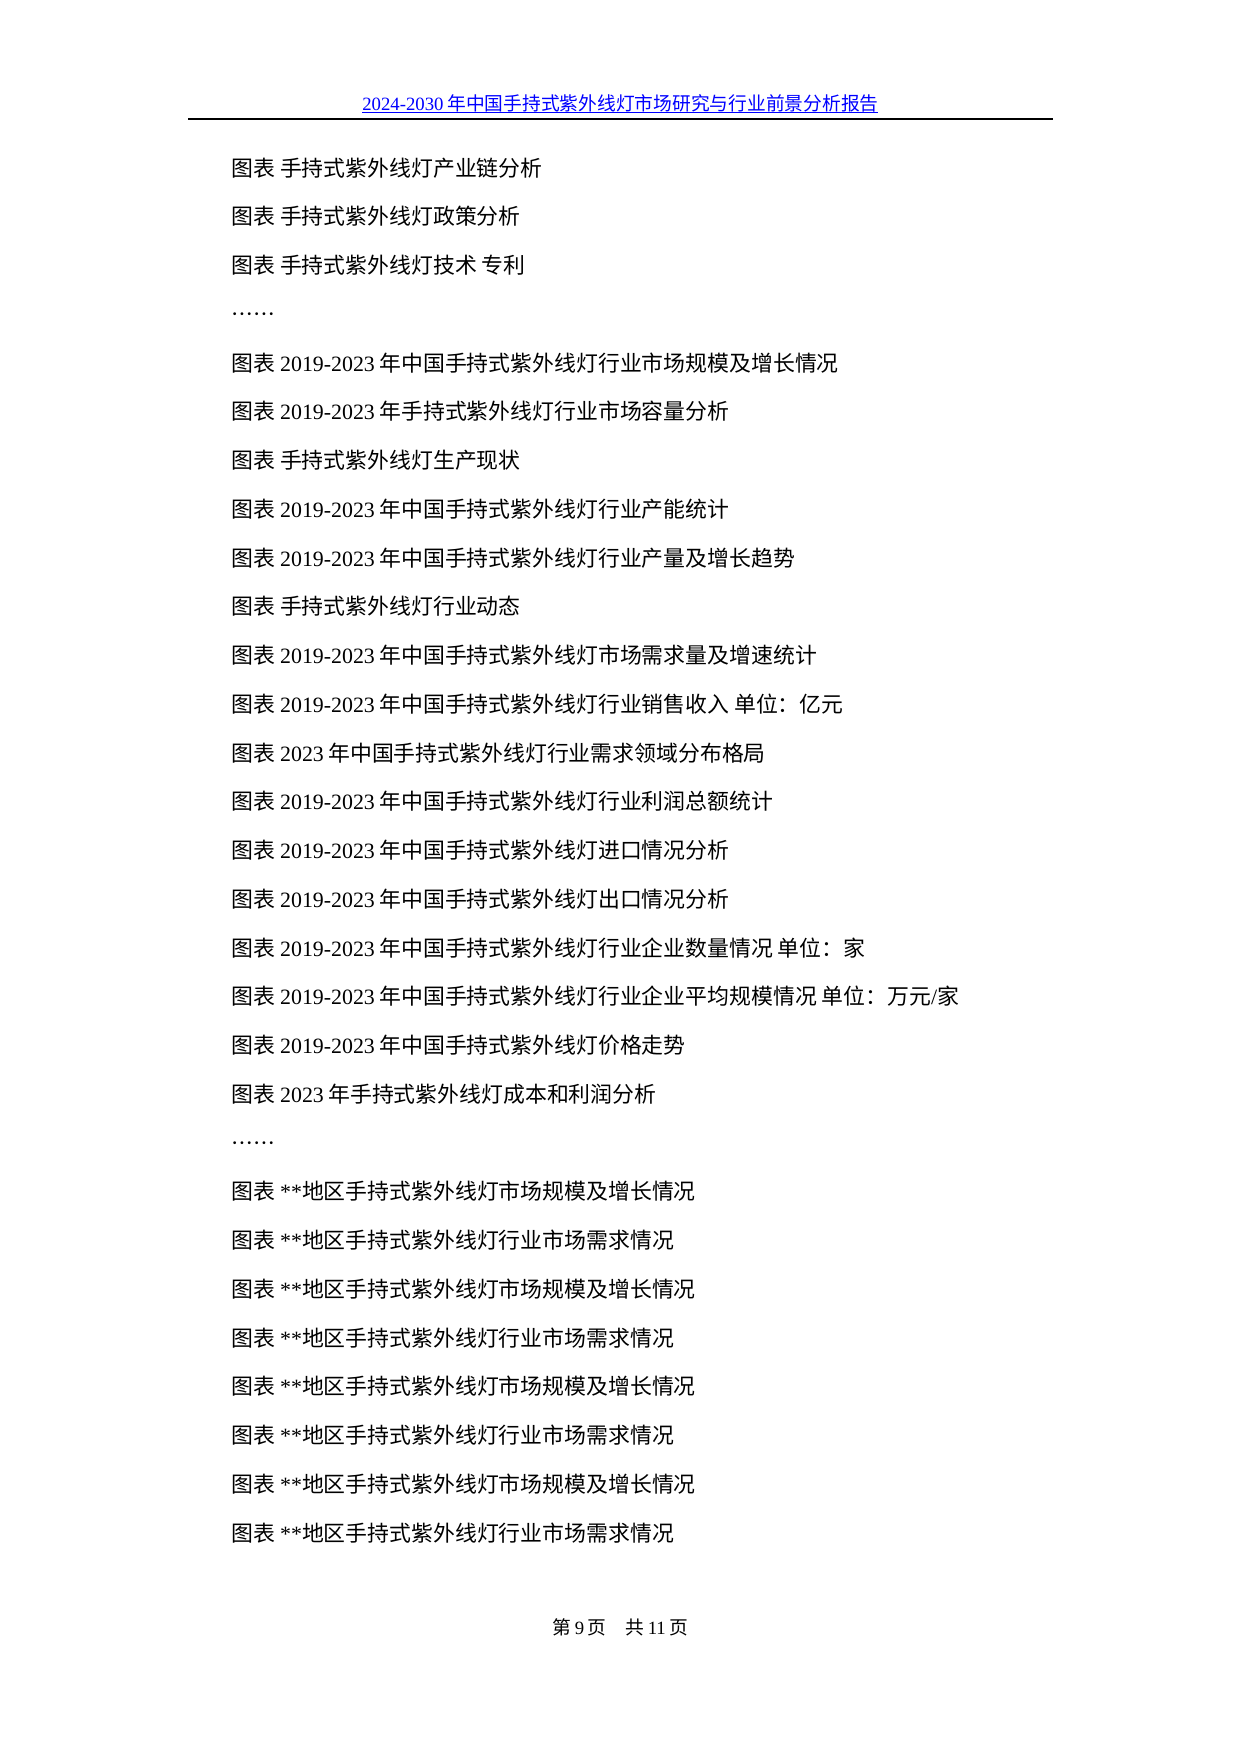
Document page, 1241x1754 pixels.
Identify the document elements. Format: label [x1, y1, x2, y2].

text [187, 150, 1053, 1548]
